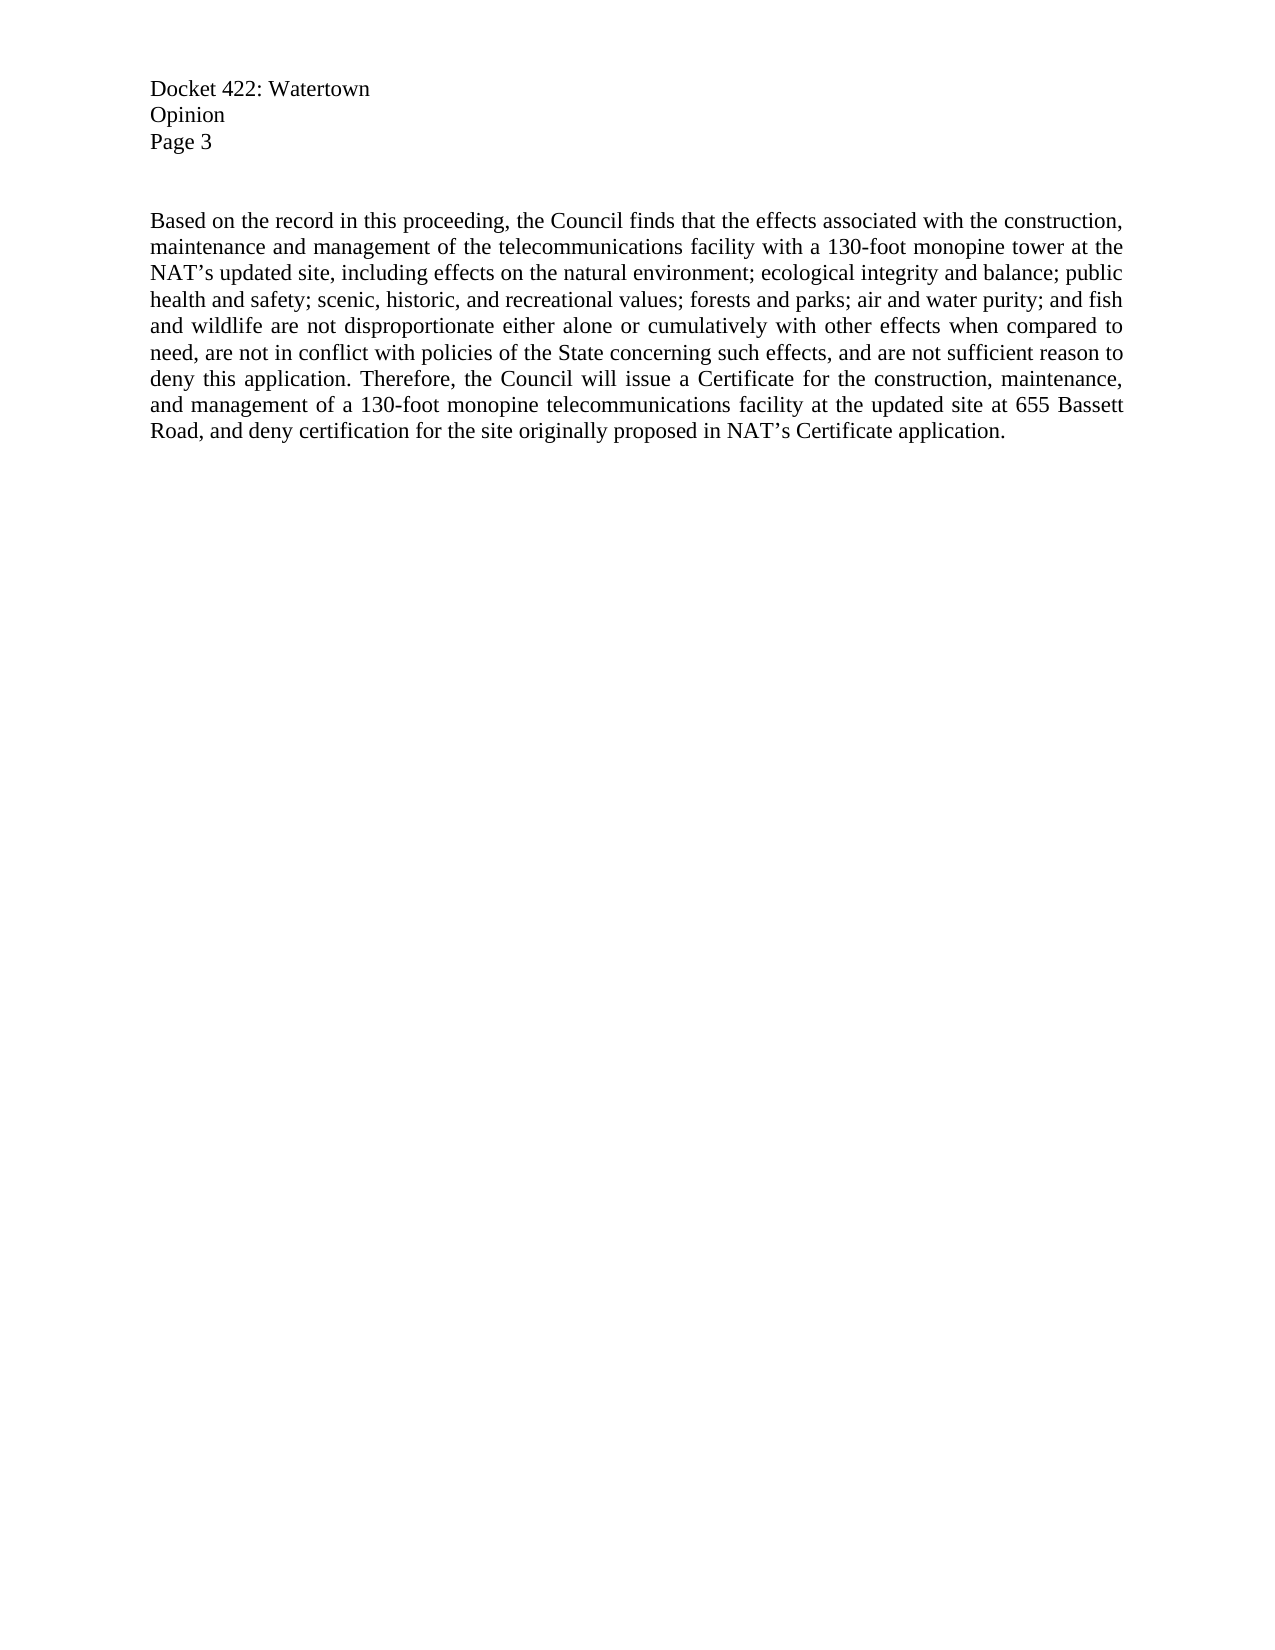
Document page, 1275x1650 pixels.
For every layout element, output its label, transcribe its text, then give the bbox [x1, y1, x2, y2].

text Based on the record in this proceeding, the Council finds that the effects associated with the construction, maintenance and management of the telecommunications facility with a 130-foot monopine tower at the NAT’s updated site, including effects on the natural environment; ecological integrity and balance; public health and safety; scenic, historic, and recreational values; forests and parks; air and water purity; and fish and wildlife are not disproportionate either alone or cumulatively with other effects when compared to need, are not in conflict with policies of the State concerning such effects, and are not sufficient reason to deny this application. Therefore, the Council will issue a Certificate for the construction, maintenance, and management of a 130-foot monopine telecommunications facility at the updated site at 655 Bassett Road, and deny certification for the site originally proposed in NAT’s Certificate application. [150, 207, 1125, 444]
